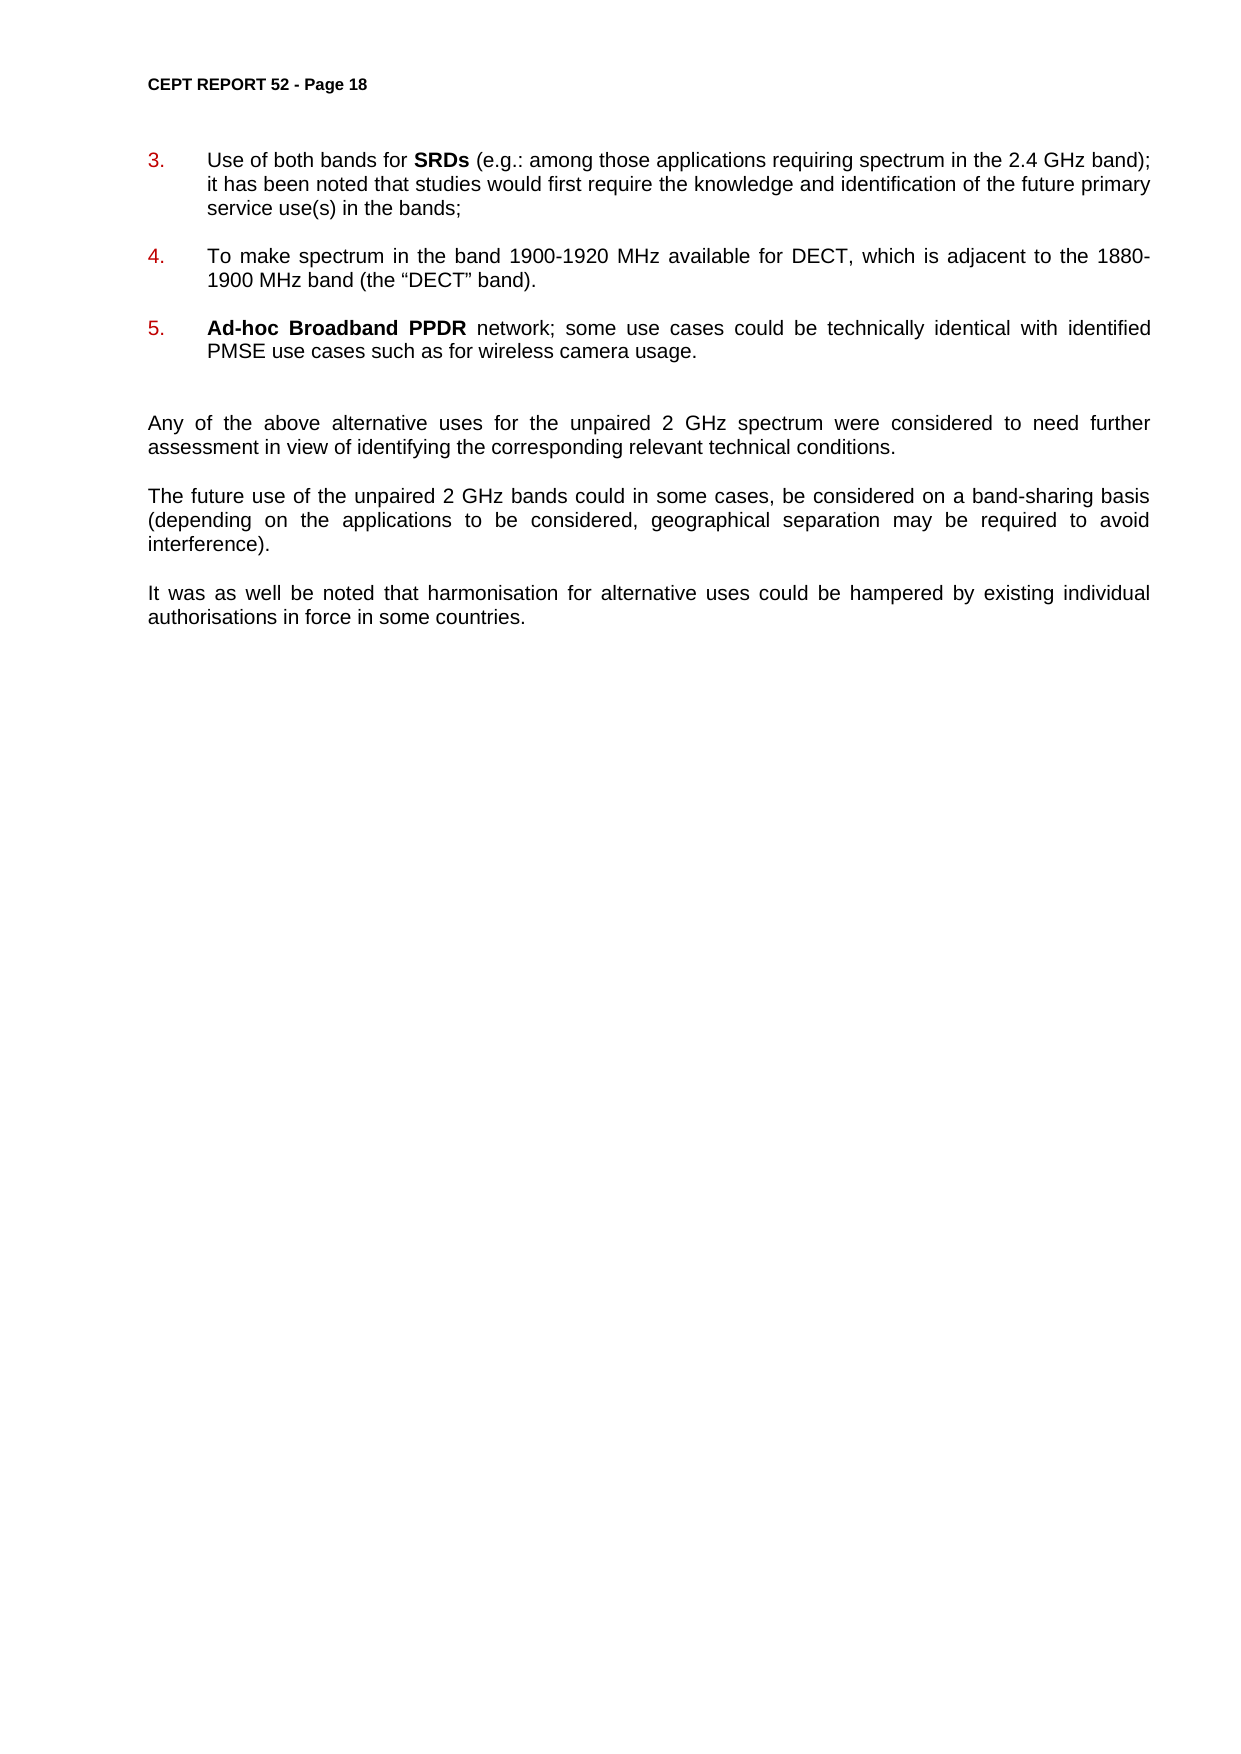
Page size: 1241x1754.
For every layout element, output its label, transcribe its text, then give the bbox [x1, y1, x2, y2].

text Any of the above alternative uses for the unpaired 2 GHz spectrum were considered to need further assessment in view of identifying the corresponding relevant technical conditions. [148, 411, 1152, 459]
list To make spectrum in the band 1900-1920 MHz available for DECT, which is adjacent to the 1880-1900 MHz band (the “DECT” band). [148, 243, 1152, 291]
list Ad-hoc Broadband PPDR network; some use cases could be technically identical with identified PMSE use cases such as for wireless camera usage. [148, 315, 1152, 363]
text It was as well be noted that harmonisation for alternative uses could be hampered by existing individual authorisations in force in some countries. [148, 581, 1152, 629]
list Use of both bands for SRDs (e.g.: among those applications requiring spectrum in the 2.4 GHz band); it has been noted that studies would first require the knowledge and identification of the future primary service use(s) in the bands; [148, 148, 1152, 219]
text The future use of the unpaired 2 GHz bands could in some cases, be considered on a band-sharing basis (depending on the applications to be considered, geographical separation may be required to avoid interference). [148, 484, 1152, 556]
